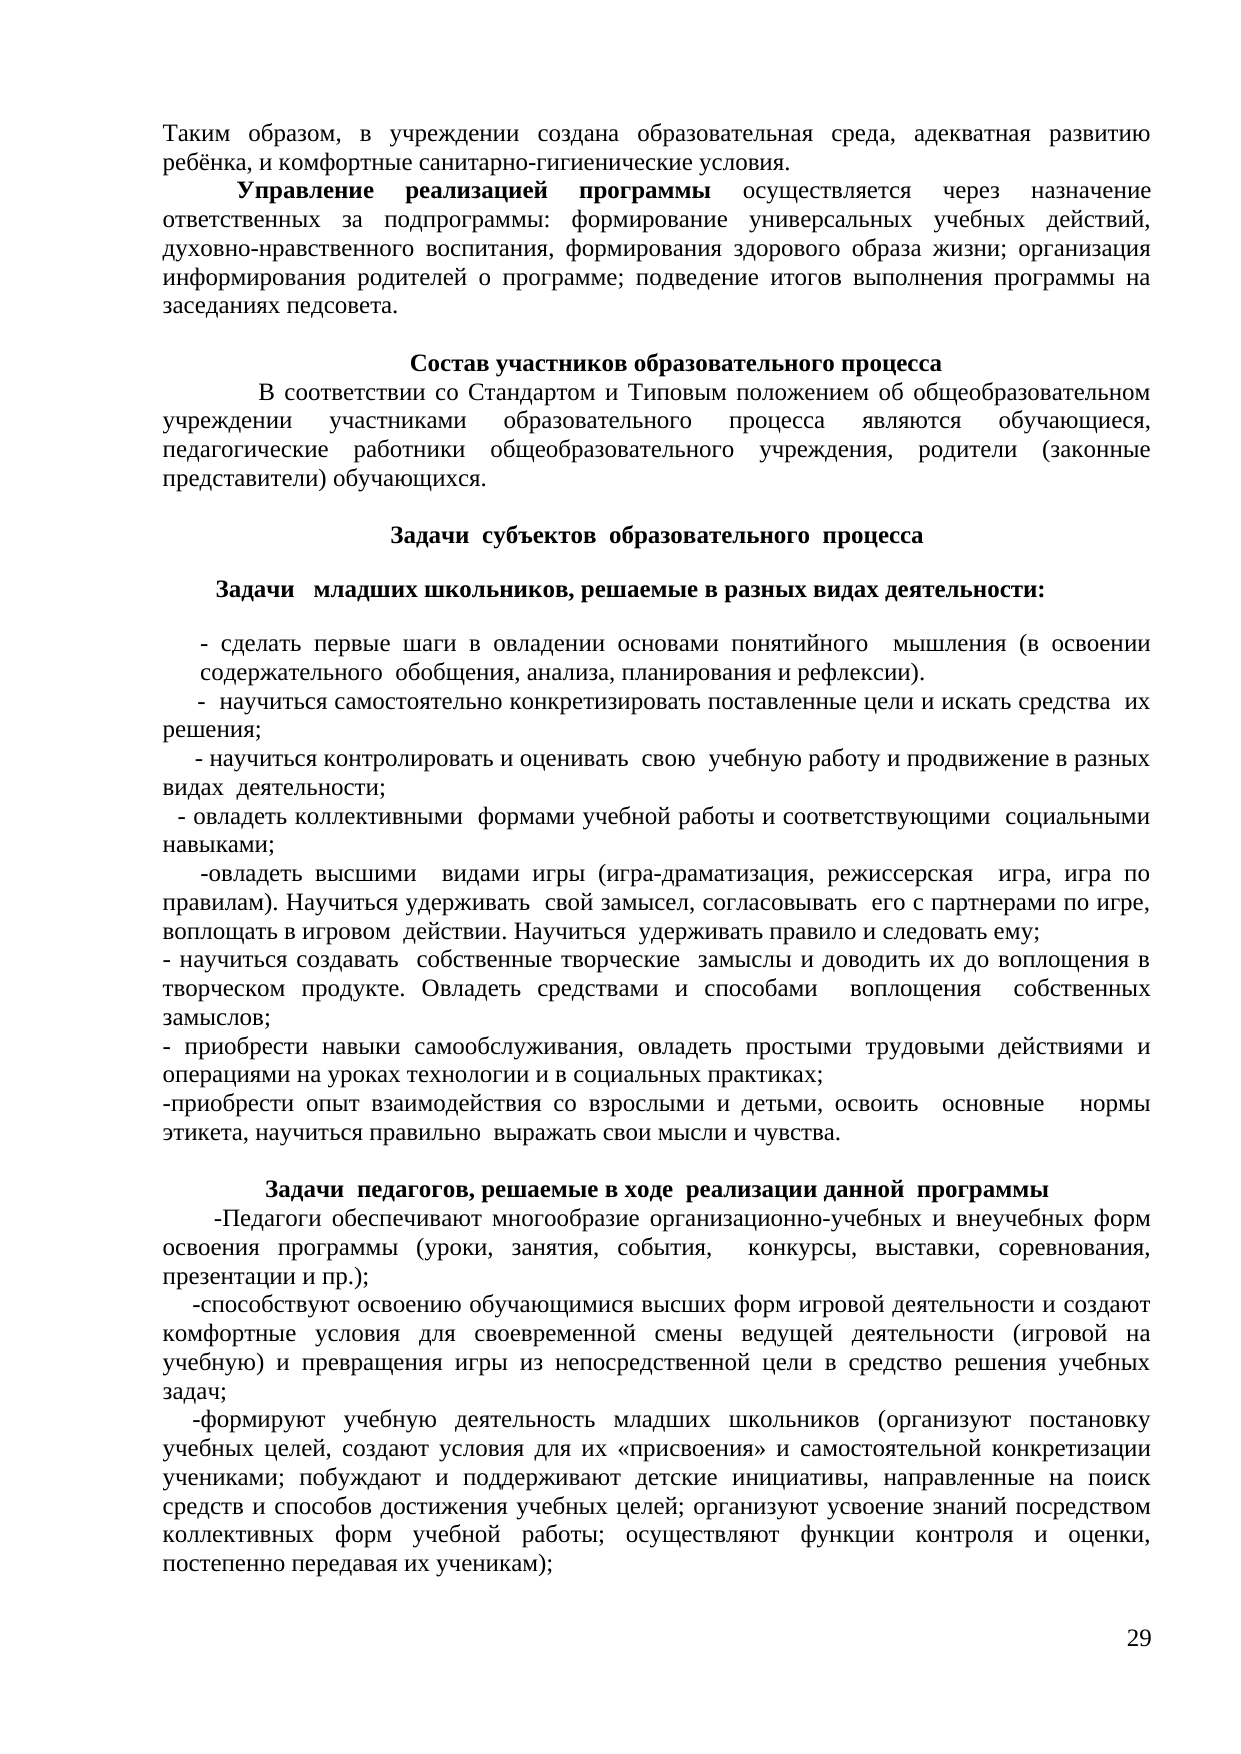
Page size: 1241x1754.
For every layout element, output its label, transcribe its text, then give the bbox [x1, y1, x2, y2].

text -Педагоги обеспечивают многообразие организационно-учебных и внеучебных форм освоения программы (уроки, занятия, события, конкурсы, выставки, соревнования, презентации и пр.); [162, 1203, 1152, 1289]
text -формируют учебную деятельность младших школьников (организуют постановку учебных целей, создают условия для их «присвоения» и самостоятельной конкретизации учениками; побуждают и поддерживают детские инициативы, направленные на поиск средств и способов достижения учебных целей; организуют усвоение знаний посредством коллективных форм учебной работы; осуществляют функции контроля и оценки, постепенно передавая их ученикам); [162, 1404, 1152, 1577]
text Таким образом, в учреждении создана образовательная среда, адекватная развитию ребёнка, и комфортные санитарно-гигиенические условия. [162, 118, 1152, 176]
text - научиться создавать собственные творческие замыслы и доводить их до воплощения в творческом продукте. Овладеть средствами и способами воплощения собственных замыслов; [162, 944, 1152, 1031]
text - овладеть коллективными формами учебной работы и соответствующими социальными навыками; [162, 801, 1152, 858]
text - научиться самостоятельно конкретизировать поставленные цели и искать средства их решения; [162, 686, 1152, 743]
text - приобрести навыки самообслуживания, овладеть простыми трудовыми действиями и операциями на уроках технологии и в социальных практиках; [162, 1031, 1152, 1088]
list Задачи субъектов образовательного процесса [162, 521, 1152, 549]
text - научиться контролировать и оценивать свою учебную работу и продвижение в разных видах деятельности; [162, 743, 1152, 801]
text Управление реализацией программы осуществляется через назначение ответственных за подпрограммы: формирование универсальных учебных действий, духовно-нравственного воспитания, формирования здорового образа жизни; организация информирования родителей о программе; подведение итогов выполнения программы на заседаниях педсовета. [162, 176, 1152, 319]
text -способствуют освоению обучающимися высших форм игровой деятельности и создают комфортные условия для своевременной смены ведущей деятельности (игровой на учебную) и превращения игры из непосредственной цели в средство решения учебных задач; [162, 1289, 1152, 1404]
text В соответствии со Стандартом и Типовым положением об общеобразовательном учреждении участниками образовательного процесса являются обучающиеся, педагогические работники общеобразовательного учреждения, родители (законные представители) обучающихся. [162, 377, 1152, 492]
text -приобрести опыт взаимодействия со взрослыми и детьми, освоить основные нормы этикета, научиться правильно выражать свои мысли и чувства. [162, 1088, 1152, 1146]
text -овладеть высшими видами игры (игра-драматизация, режиссерская игра, игра по правилам). Научиться удерживать свой замысел, согласовывать его с партнерами по игре, воплощать в игровом действии. Научиться удерживать правило и следовать ему; [162, 858, 1152, 944]
text Состав участников образовательного процесса [200, 348, 1152, 377]
text - сделать первые шаги в овладении основами понятийного мышления (в освоении содержательного обобщения, анализа, планирования и рефлексии). [200, 628, 1152, 686]
list Задачи младших школьников, решаемые в разных видах деятельности: [110, 574, 1152, 603]
text Задачи педагогов, решаемые в ходе реализации данной программы [162, 1174, 1152, 1203]
